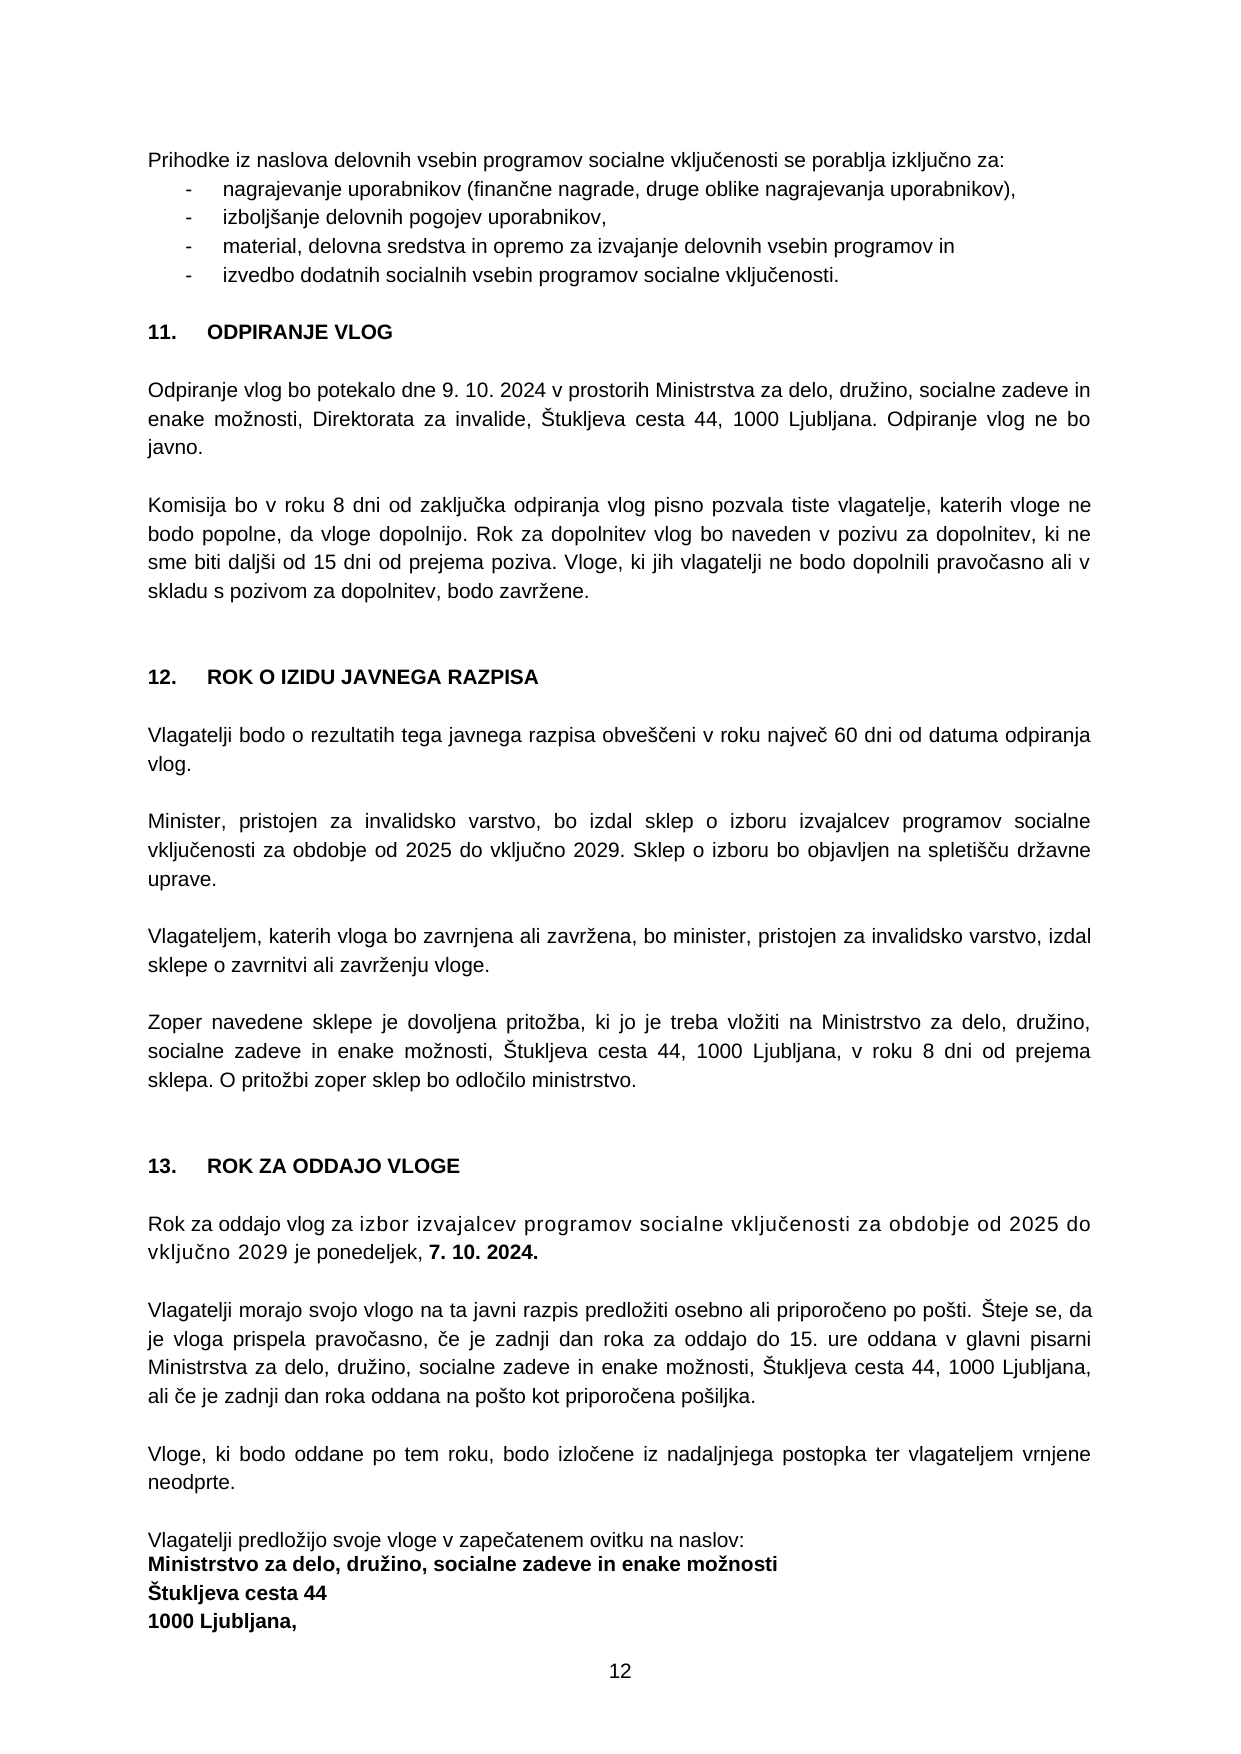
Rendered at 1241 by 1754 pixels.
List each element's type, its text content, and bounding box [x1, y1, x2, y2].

text Rok za oddajo vlog za izbor izvajalcev programov socialne vključenosti za obdobje od 2025 do vključno 2029 je ponedeljek, 7. 10. 2024. [148, 1211, 1092, 1264]
text Minister, pristojen za invalidsko varstvo, bo izdal sklep o izboru izvajalcev programov socialne vključenosti za obdobje od 2025 do vključno 2029. Sklep o izboru bo objavljen na spletišču državne uprave. [148, 809, 1092, 890]
list ROK O IZIDU JAVNEGA RAZPISA [148, 665, 1092, 689]
text Vlagateljem, katerih vloga bo zavrnjena ali zavržena, bo minister, pristojen za invalidsko varstvo, izdal sklepe o zavrnitvi ali zavrženju vloge. [148, 924, 1092, 977]
list izboljšanje delovnih pogojev uporabnikov, [185, 205, 1092, 229]
list ODPIRANJE VLOG [148, 320, 1092, 344]
text Vloge, ki bodo oddane po tem roku, bodo izločene iz nadaljnjega postopka ter vlagateljem vrnjene neodprte. [148, 1441, 1092, 1494]
text Ministrstvo za delo, družino, socialne zadeve in enake možnosti [148, 1552, 1092, 1576]
text Odpiranje vlog bo potekalo dne 9. 10. 2024 v prostorih Ministrstva za delo, družino, socialne zadeve in enake možnosti, Direktorata za invalide, Štukljeva cesta 44, 1000 Ljubljana. Odpiranje vlog ne bo javno. [148, 378, 1092, 459]
text Vlagatelji predložijo svoje vloge v zapečatenem ovitku na naslov: [148, 1528, 1092, 1552]
list material, delovna sredstva in opremo za izvajanje delovnih vsebin programov in [185, 234, 1092, 258]
text Zoper navedene sklepe je dovoljena pritožba, ki jo je treba vložiti na Ministrstvo za delo, družino, socialne zadeve in enake možnosti, Štukljeva cesta 44, 1000 Ljubljana, v roku 8 dni od prejema sklepa. O pritožbi zoper sklep bo odločilo ministrstvo. [148, 1010, 1092, 1092]
list izvedbo dodatnih socialnih vsebin programov socialne vključenosti. [185, 263, 1092, 287]
text Prihodke iz naslova delovnih vsebin programov socialne vključenosti se porablja izključno za: [148, 148, 1092, 172]
text Vlagatelji morajo svojo vlogo na ta javni razpis predložiti osebno ali priporočeno po pošti. Šteje se, da je vloga prispela pravočasno, če je zadnji dan roka za oddajo do 15. ure oddana v glavni pisarni Ministrstva za delo, družino, socialne zadeve in enake možnosti, Štukljeva cesta 44, 1000 Ljubljana, ali če je zadnji dan roka oddana na pošto kot priporočena pošiljka. [148, 1298, 1092, 1408]
text Štukljeva cesta 44 [148, 1580, 1092, 1604]
list ROK ZA ODDAJO VLOGE [148, 1154, 1092, 1178]
text 1000 Ljubljana, [148, 1609, 1092, 1633]
list nagrajevanje uporabnikov (finančne nagrade, druge oblike nagrajevanja uporabnikov), [185, 176, 1092, 200]
text Vlagatelji bodo o rezultatih tega javnega razpisa obveščeni v roku največ 60 dni od datuma odpiranja vlog. [148, 723, 1092, 775]
text Komisija bo v roku 8 dni od zaključka odpiranja vlog pisno pozvala tiste vlagatelje, katerih vloge ne bodo popolne, da vloge dopolnijo. Rok za dopolnitev vlog bo naveden v pozivu za dopolnitev, ki ne sme biti daljši od 15 dni od prejema poziva. Vloge, ki jih vlagatelji ne bodo dopolnili pravočasno ali v skladu s pozivom za dopolnitev, bodo zavržene. [148, 493, 1092, 603]
